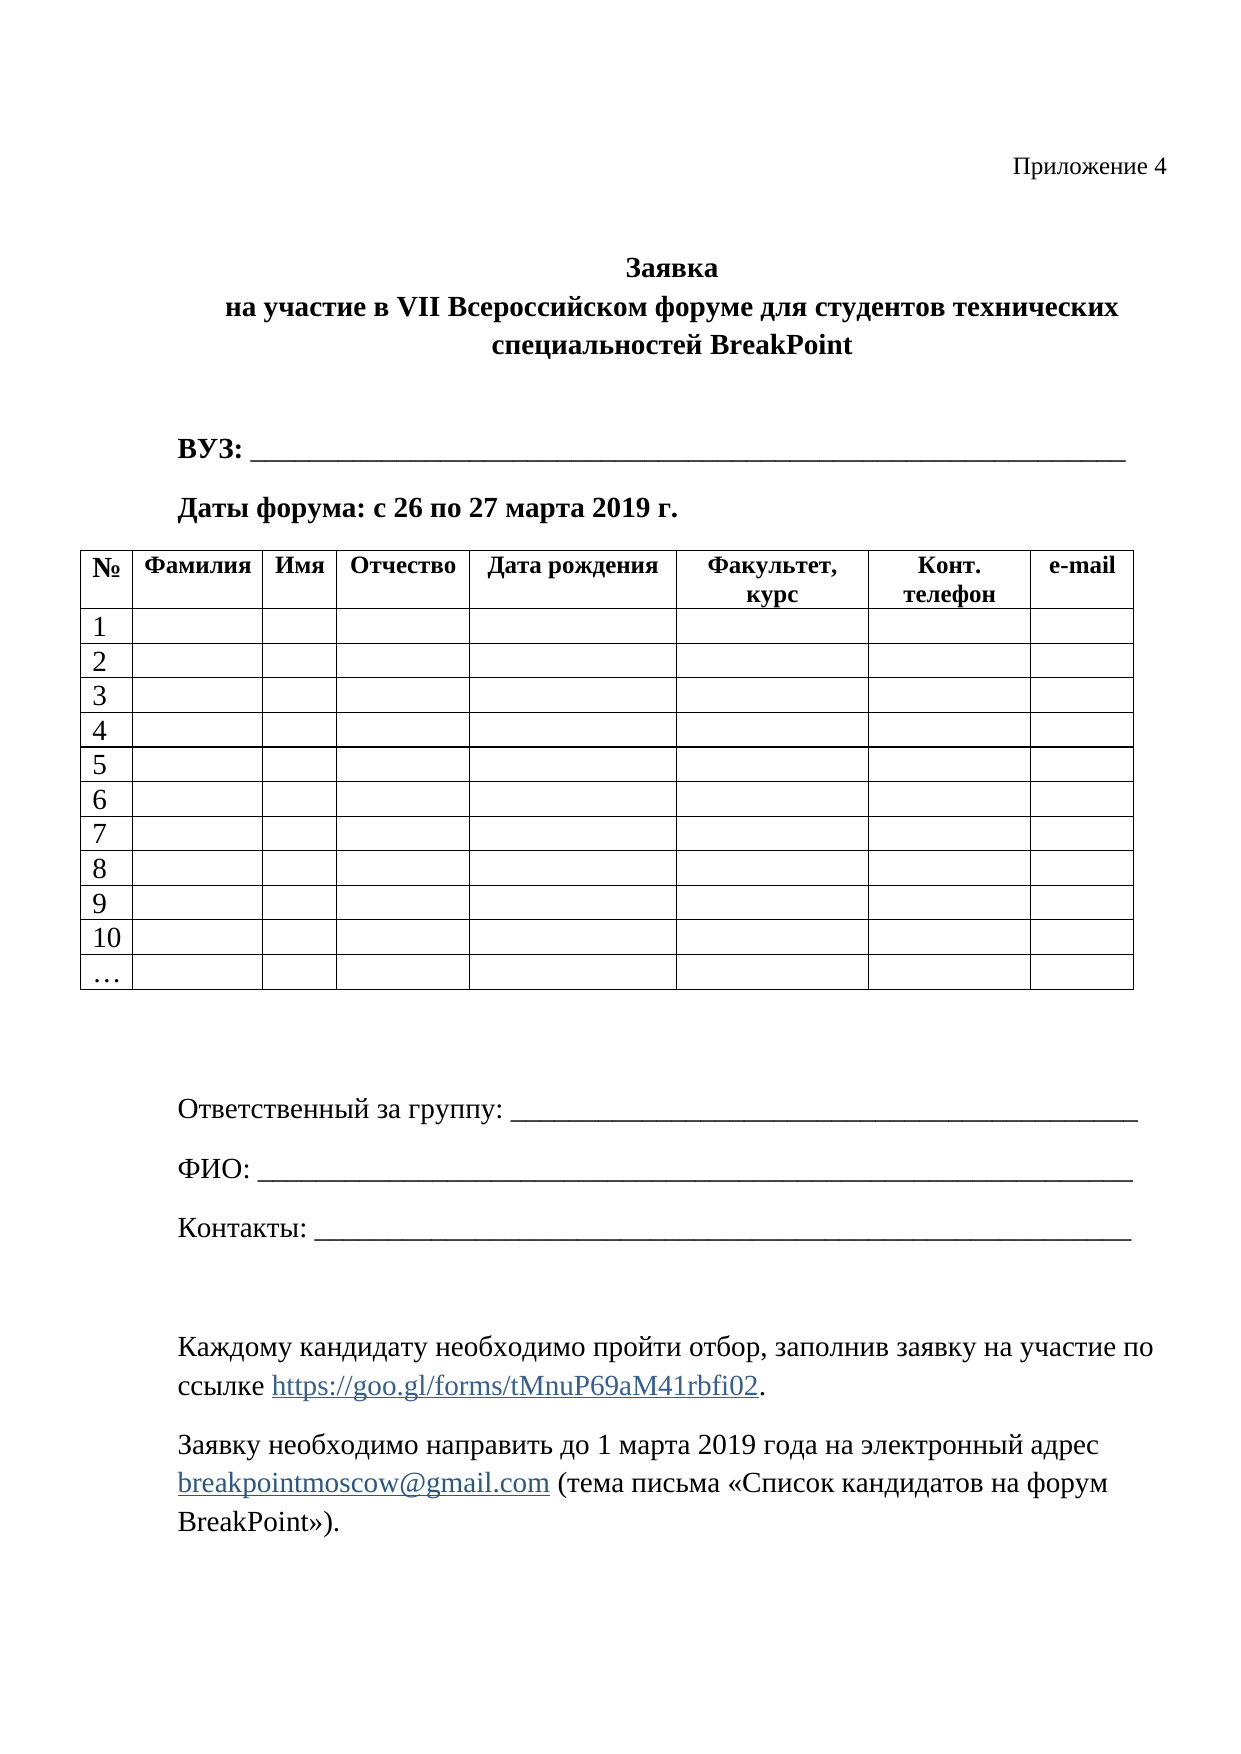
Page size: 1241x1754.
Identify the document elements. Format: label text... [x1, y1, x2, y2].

table_cell 5 [81, 748, 132, 781]
table_cell [869, 678, 1030, 712]
table_cell [470, 644, 676, 677]
table_cell [869, 644, 1030, 677]
table_cell [133, 678, 262, 712]
table_cell [869, 920, 1030, 954]
table_cell [263, 886, 336, 919]
table_cell [470, 782, 676, 816]
table_cell 3 [81, 678, 132, 712]
table_cell [263, 748, 336, 781]
table_header № [81, 551, 132, 608]
table_header Фамилия [133, 551, 262, 608]
table_cell [869, 817, 1030, 850]
table_header Факультет, курс [677, 551, 868, 608]
table_cell [337, 678, 469, 712]
table_header Дата рождения [470, 551, 676, 608]
table_cell [133, 851, 262, 885]
table_cell [263, 782, 336, 816]
table_cell [1031, 609, 1133, 643]
table_cell [677, 920, 868, 954]
table_cell [869, 748, 1030, 781]
table_cell [337, 851, 469, 885]
table_cell [677, 748, 868, 781]
table_cell [869, 955, 1030, 988]
table_header e-mail [1031, 551, 1133, 608]
table_cell [470, 851, 676, 885]
table_cell 8 [81, 851, 132, 885]
table_cell [1031, 817, 1133, 850]
table_cell [133, 920, 262, 954]
table_cell [133, 748, 262, 781]
table_cell [677, 817, 868, 850]
table_cell 4 [81, 713, 132, 746]
table_header Конт. телефон [869, 551, 1030, 608]
table_cell [677, 609, 868, 643]
text Контакты: ________________________________________________________ [177, 1210, 1167, 1244]
table_cell [677, 713, 868, 746]
table_cell [133, 644, 262, 677]
text Заявка [177, 250, 1167, 284]
table_cell [470, 678, 676, 712]
table_cell [337, 713, 469, 746]
table_cell [263, 920, 336, 954]
table_cell [1031, 782, 1133, 816]
table_cell [263, 644, 336, 677]
table_cell [869, 609, 1030, 643]
table_cell [263, 955, 336, 988]
table_cell 10 [81, 920, 132, 954]
table_cell 7 [81, 817, 132, 850]
table_cell [869, 851, 1030, 885]
table_cell [263, 609, 336, 643]
table_cell [1031, 920, 1133, 954]
table_cell 1 [81, 609, 132, 643]
table_cell [470, 609, 676, 643]
table_cell [133, 609, 262, 643]
table_cell [470, 748, 676, 781]
table_cell [337, 644, 469, 677]
table_header Имя [263, 551, 336, 608]
table_cell [337, 748, 469, 781]
table_cell [263, 817, 336, 850]
table_cell [263, 851, 336, 885]
table_cell [337, 782, 469, 816]
table_cell [1031, 644, 1133, 677]
table_cell [1031, 748, 1133, 781]
text Каждому кандидату необходимо пройти отбор, заполнив заявку на участие по ссылке https://goo.gl/forms/tMnuP69aM41rbfi02. [177, 1329, 1167, 1401]
text ВУЗ: ____________________________________________________________ [177, 431, 1167, 464]
table_cell [133, 713, 262, 746]
table_cell [263, 678, 336, 712]
table_cell [677, 886, 868, 919]
text на участие в VII Всероссийском форуме для студентов технических специальностей BreakPoint [177, 289, 1167, 361]
table_cell [133, 955, 262, 988]
table_cell [470, 920, 676, 954]
table_cell [133, 886, 262, 919]
table_cell [337, 609, 469, 643]
table_cell [677, 851, 868, 885]
table_cell [337, 886, 469, 919]
table_cell [337, 920, 469, 954]
table_cell 6 [81, 782, 132, 816]
table_cell [677, 955, 868, 988]
table_cell [677, 644, 868, 677]
table_cell [133, 817, 262, 850]
text Приложение 4 [177, 151, 1167, 180]
table_header Отчество [337, 551, 469, 608]
table_cell [869, 782, 1030, 816]
table_cell [1031, 886, 1133, 919]
table_cell [470, 886, 676, 919]
table_cell … [81, 955, 132, 988]
table_cell [470, 713, 676, 746]
table_cell [1031, 678, 1133, 712]
text Заявку необходимо направить до 1 марта 2019 года на электронный адрес breakpointmoscow@gmail.com (тема письма «Список кандидатов на форум BreakPoint»). [177, 1427, 1167, 1538]
table_cell [337, 955, 469, 988]
table_cell [1031, 713, 1133, 746]
table_cell 9 [81, 886, 132, 919]
table_cell 2 [81, 644, 132, 677]
table_cell [677, 782, 868, 816]
table_cell [337, 817, 469, 850]
table_cell [677, 678, 868, 712]
table_cell [869, 886, 1030, 919]
text Даты форума: с 26 по 27 марта 2019 г. [177, 490, 1167, 524]
table_cell [263, 713, 336, 746]
table_cell [1031, 955, 1133, 988]
table_cell [869, 713, 1030, 746]
table_cell [1031, 851, 1133, 885]
table_cell [470, 817, 676, 850]
table_cell [470, 955, 676, 988]
text Ответственный за группу: ___________________________________________ [177, 1092, 1167, 1125]
table_cell [133, 782, 262, 816]
text ФИО: ____________________________________________________________ [177, 1151, 1167, 1184]
